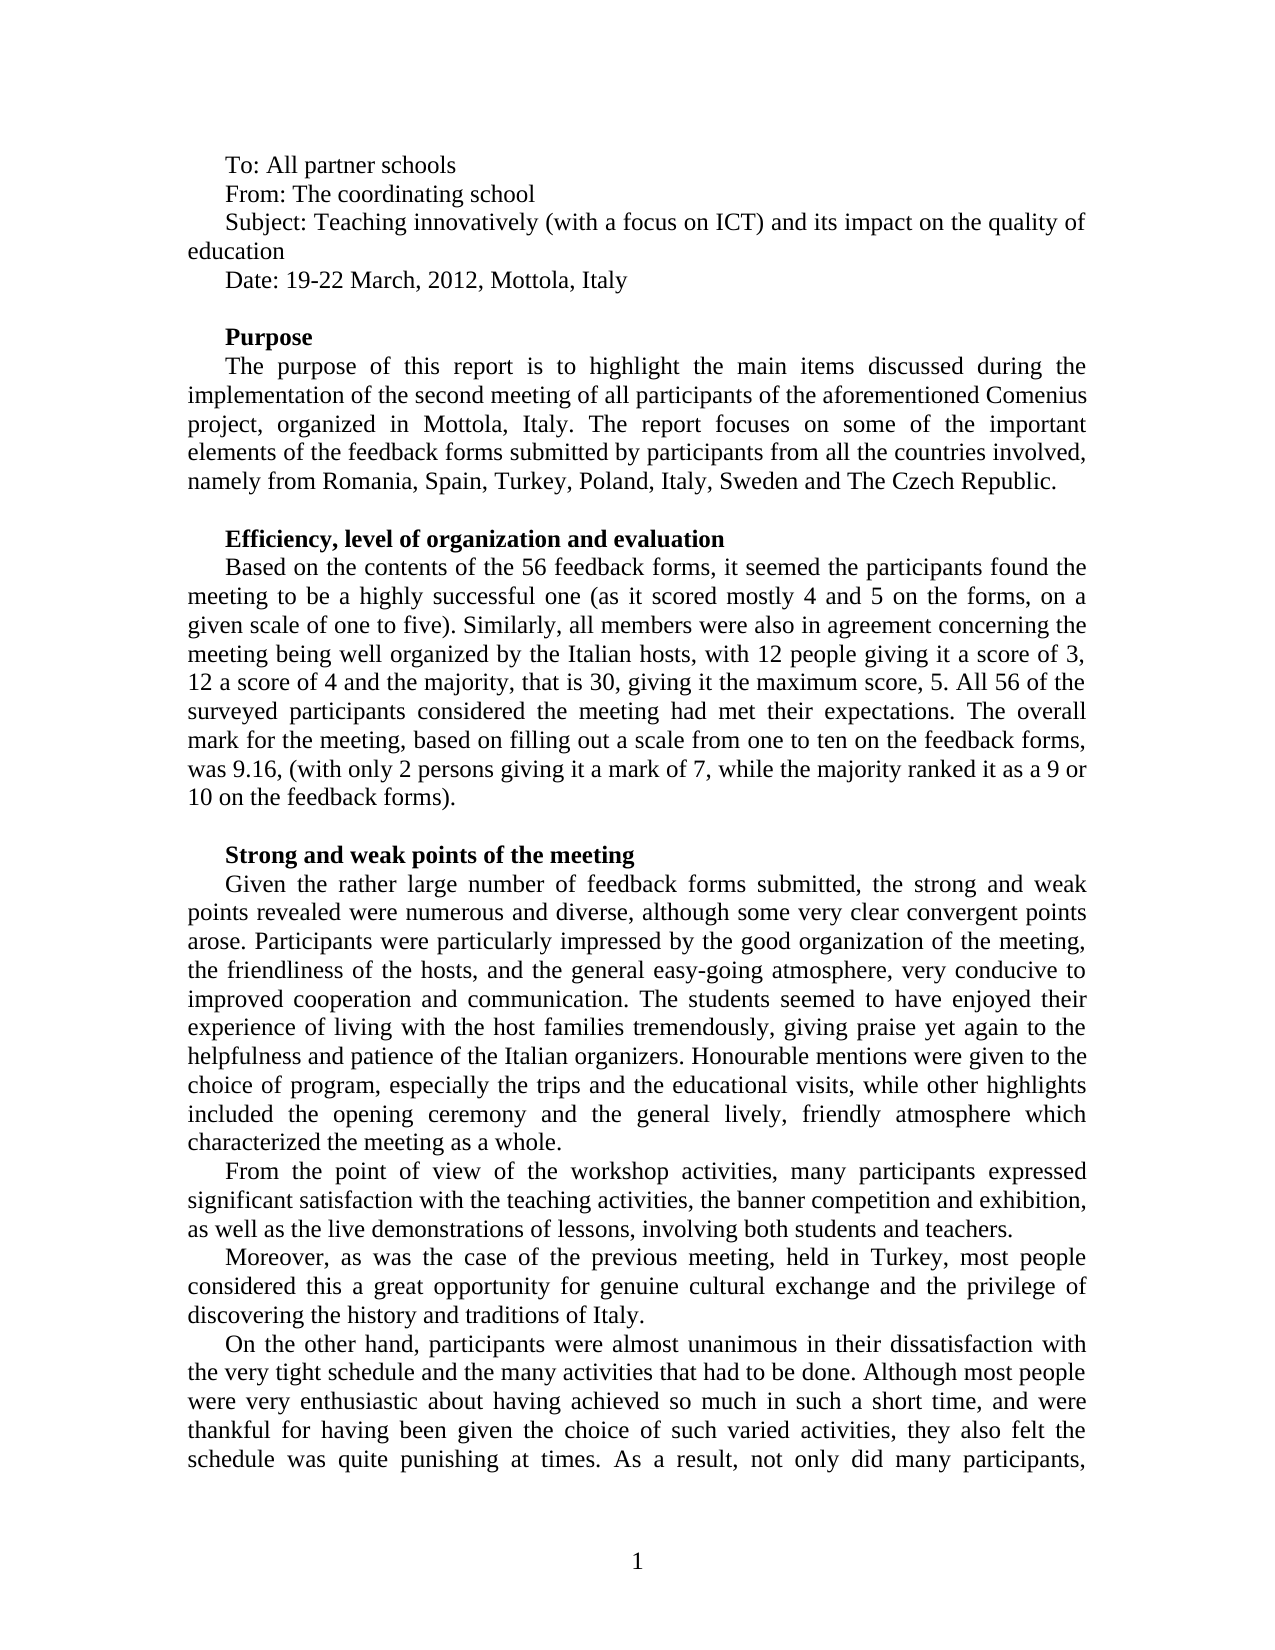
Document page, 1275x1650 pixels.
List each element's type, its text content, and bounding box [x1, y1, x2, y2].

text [187, 1329, 1087, 1472]
text From the point of view of the workshop activities, many participants expressed significant satisfaction with the teaching activities, the banner competition and exhibition, as well as the live demonstrations of lessons, involving both students and teachers. [187, 1156, 1087, 1242]
text Strong and weak points of the meeting [187, 840, 1087, 869]
text Moreover, as was the case of the previous meeting, held in Turkey, most people considered this a great opportunity for genuine cultural exchange and the privilege of discovering the history and traditions of Italy. [187, 1242, 1087, 1329]
text From: The coordinating school [187, 179, 1087, 207]
text To: All partner schools [187, 150, 1087, 179]
text Date: 19-22 March, 2012, Mottola, Italy [187, 265, 1087, 294]
text The purpose of this report is to highlight the main items discussed during the implementation of the second meeting of all participants of the aforementioned Comenius project, organized in Mottola, Italy. The report focuses on some of the important elements of the feedback forms submitted by participants from all the countries involved, namely from Romania, Spain, Turkey, Poland, Italy, Sweden and The Czech Republic. [187, 351, 1087, 495]
text Purpose [187, 322, 1087, 351]
text Given the rather large number of feedback forms submitted, the strong and weak points revealed were numerous and diverse, although some very clear convergent points arose. Participants were particularly impressed by the good organization of the meeting, the friendliness of the hosts, and the general easy-going atmosphere, very conducive to improved cooperation and communication. The students seemed to have enjoyed their experience of living with the host families tremendously, giving praise yet again to the helpfulness and patience of the Italian organizers. Honourable mentions were given to the choice of program, especially the trips and the educational visits, while other highlights included the opening ceremony and the general lively, friendly atmosphere which characterized the meeting as a whole. [187, 869, 1087, 1156]
text Based on the contents of the 56 feedback forms, it seemed the participants found the meeting to be a highly successful one (as it scored mostly 4 and 5 on the forms, on a given scale of one to five). Similarly, all members were also in agreement concerning the meeting being well organized by the Italian hosts, with 12 people giving it a score of 3, 12 a score of 4 and the majority, that is 30, giving it the maximum score, 5. All 56 of the surveyed participants considered the meeting had met their expectations. The overall mark for the meeting, based on filling out a scale from one to ten on the feedback forms, was 9.16, (with only 2 persons giving it a mark of 7, while the majority ranked it as a 9 or 10 on the feedback forms). [187, 552, 1087, 811]
text Efficiency, level of organization and evaluation [187, 524, 1087, 552]
text Subject: Teaching innovatively (with a focus on ICT) and its impact on the quality of education [187, 207, 1087, 265]
